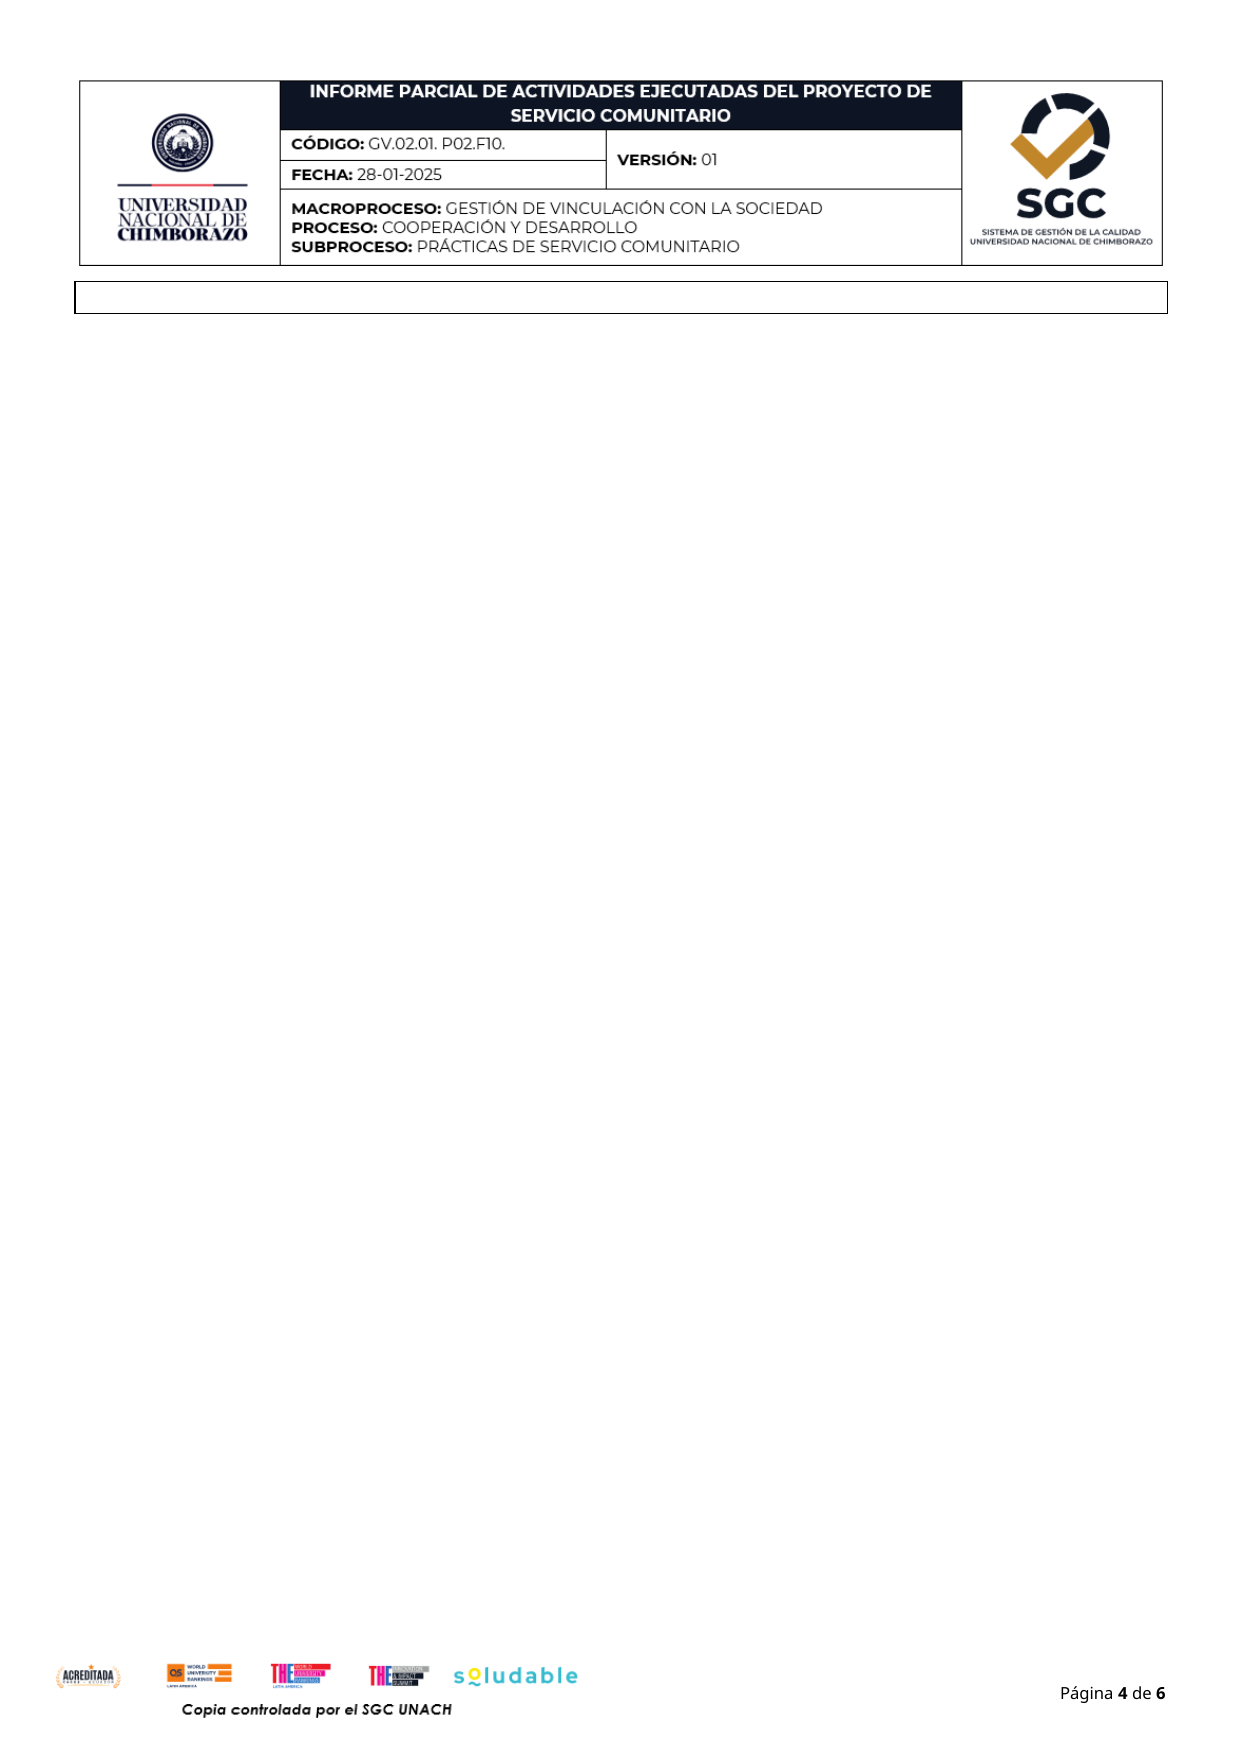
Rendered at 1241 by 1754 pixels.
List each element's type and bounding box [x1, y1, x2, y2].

picture [52, 1649, 578, 1719]
picture [75, 73, 1165, 266]
table_cell [76, 282, 1167, 312]
